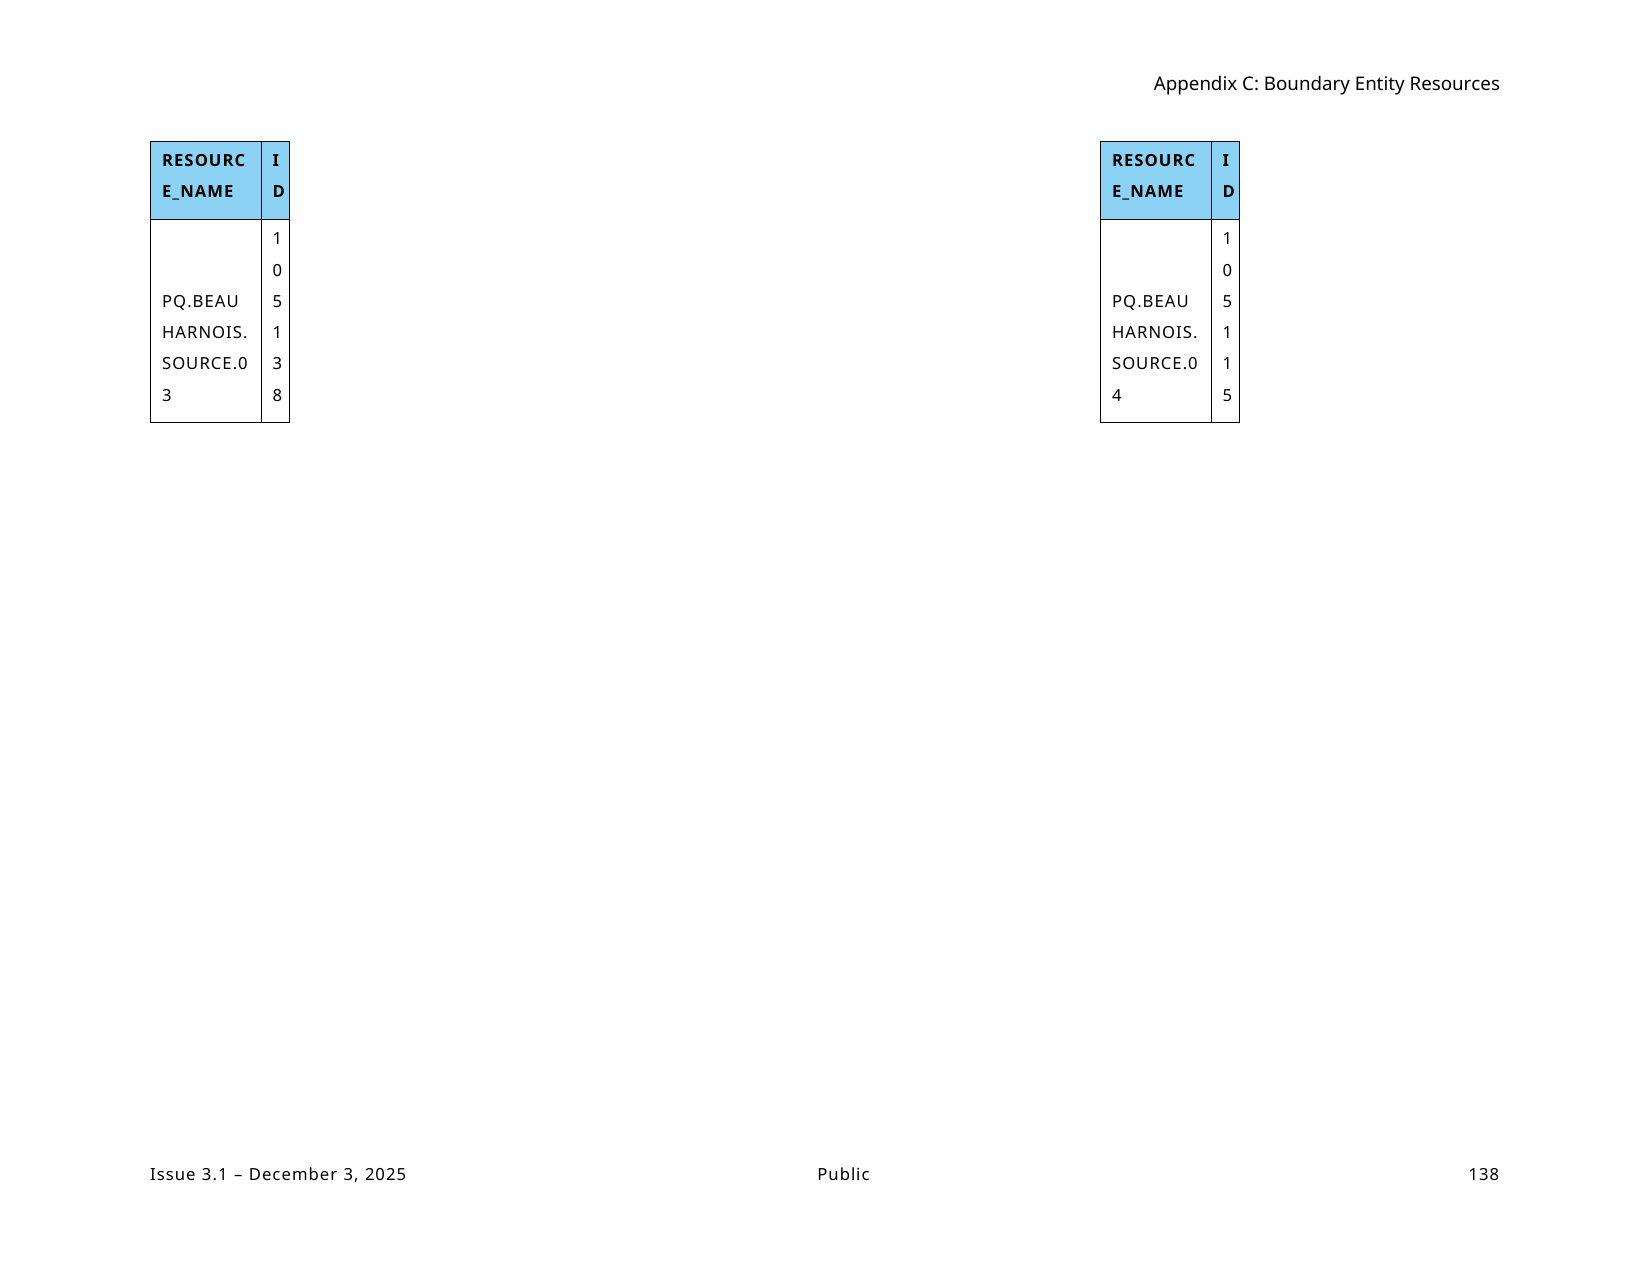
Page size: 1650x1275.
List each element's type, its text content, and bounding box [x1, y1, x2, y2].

table_header ID [262, 142, 289, 219]
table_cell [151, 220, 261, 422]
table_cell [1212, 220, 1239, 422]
table_header RESOURCE_NAME [1101, 142, 1211, 219]
table_header ID [1212, 142, 1239, 219]
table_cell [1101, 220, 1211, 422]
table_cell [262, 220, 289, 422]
table_header RESOURCE_NAME [151, 142, 261, 219]
